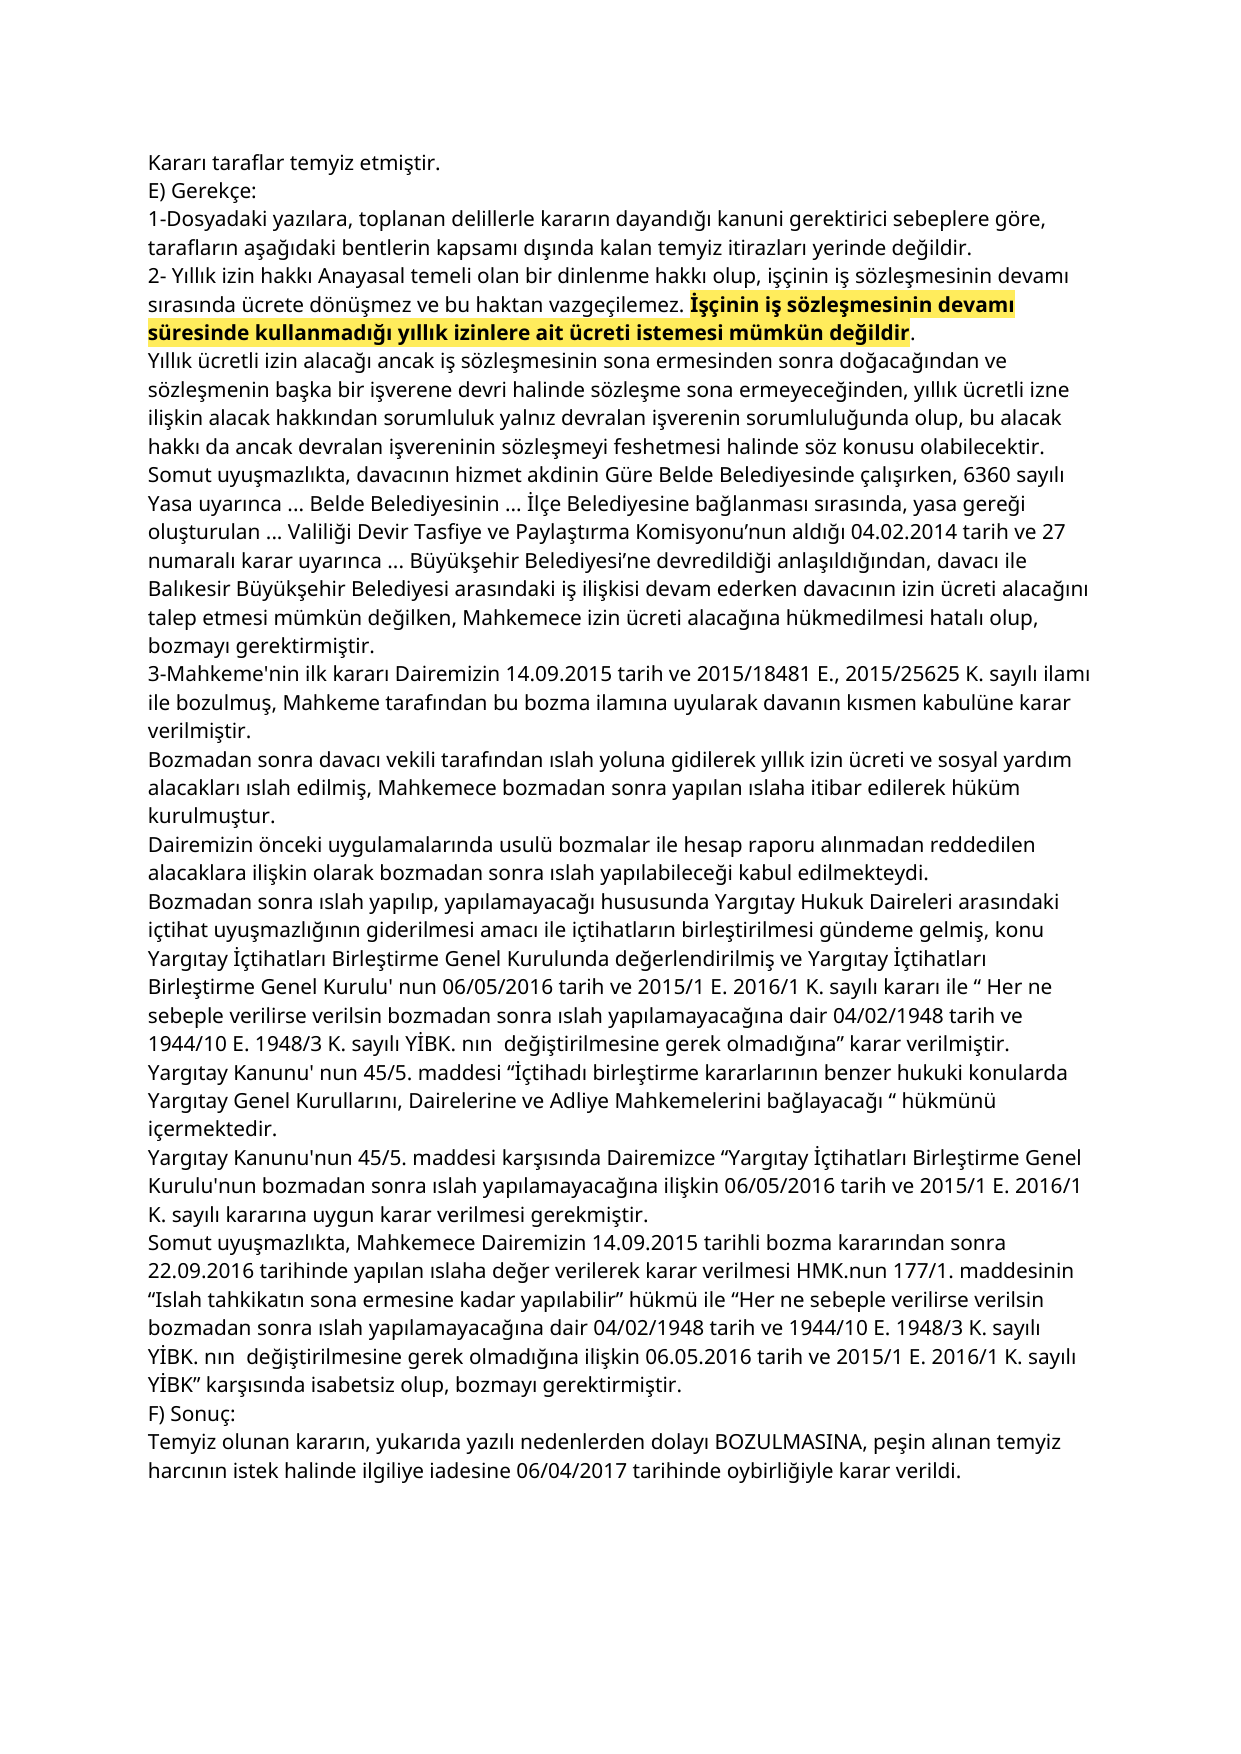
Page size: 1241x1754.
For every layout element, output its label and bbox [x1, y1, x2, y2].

text [148, 148, 1093, 1484]
